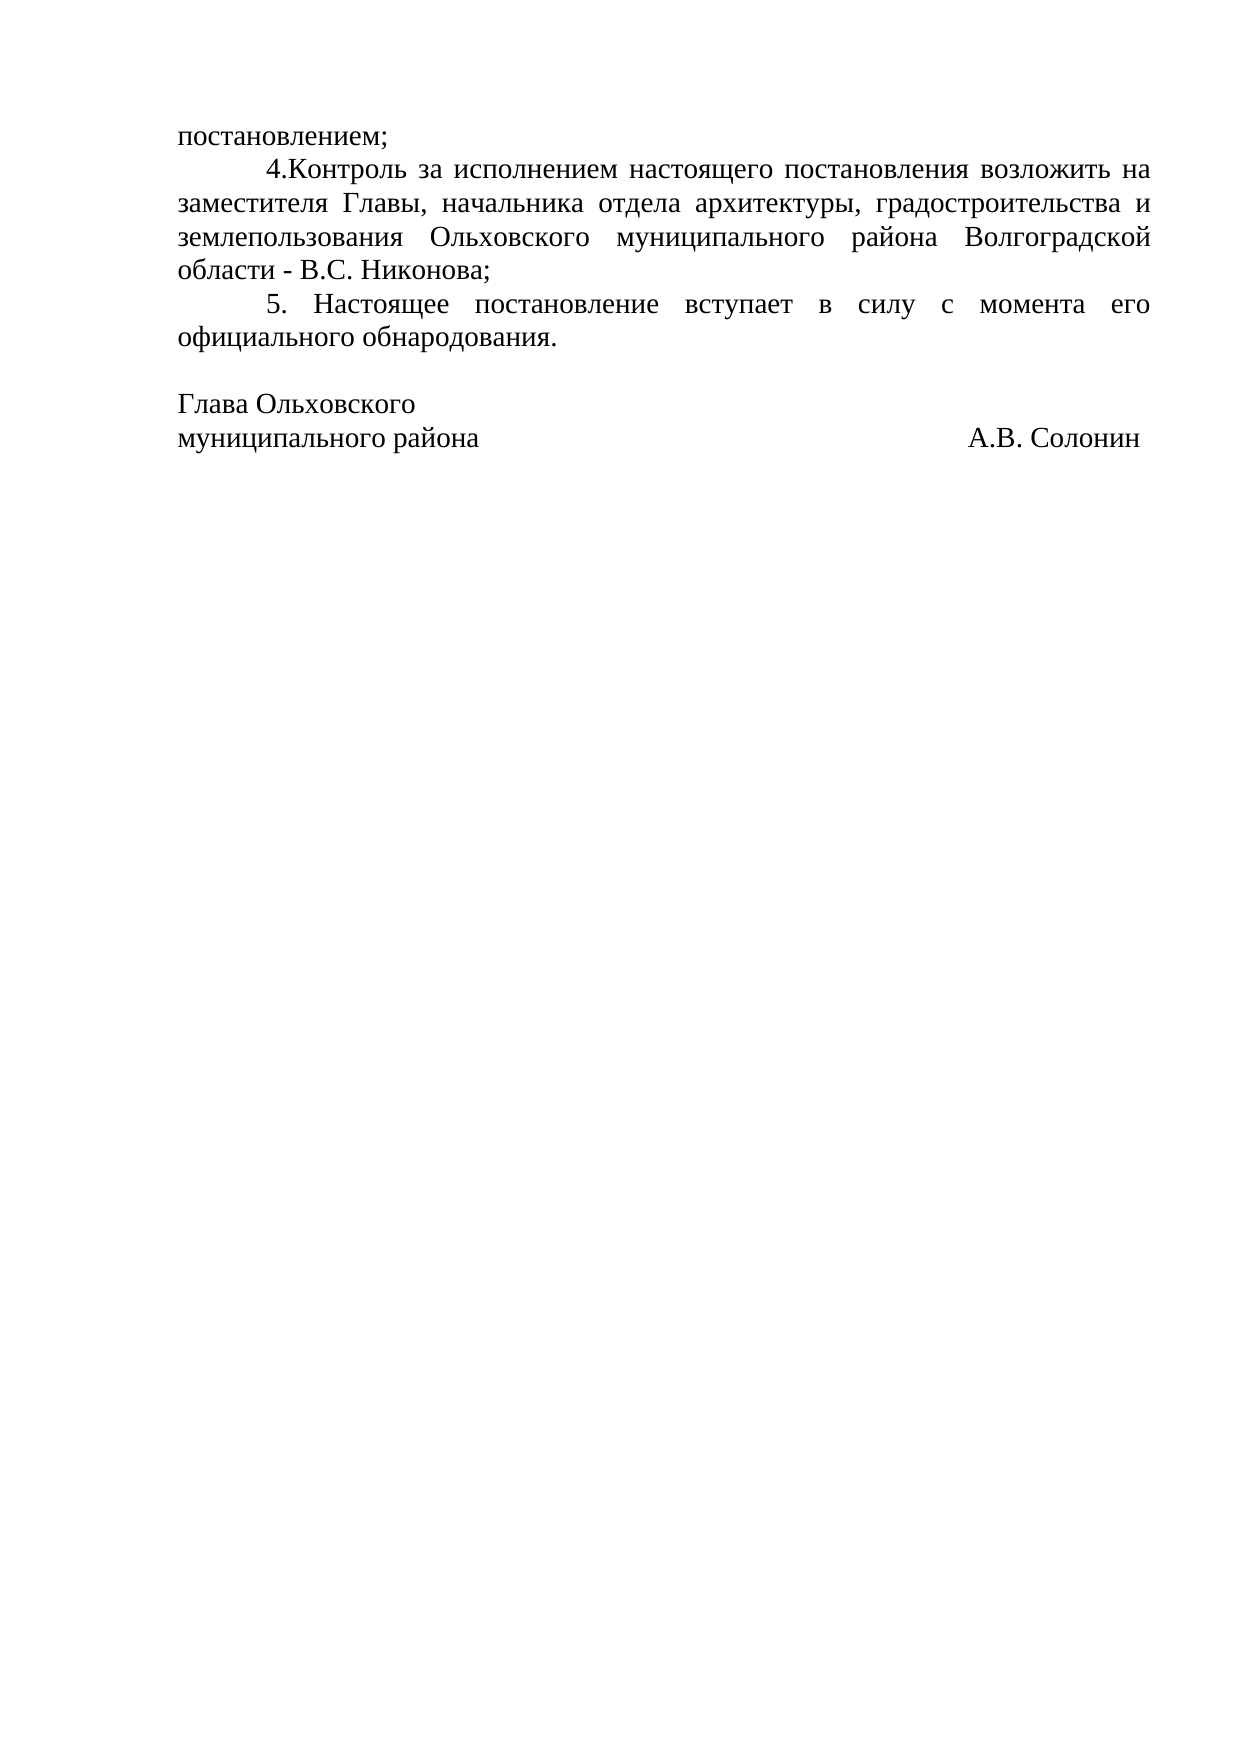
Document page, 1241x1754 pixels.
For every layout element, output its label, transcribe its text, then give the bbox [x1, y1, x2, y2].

text муниципального района А.В. Солонин [177, 420, 1152, 453]
text 4.Контроль за исполнением настоящего постановления возложить на заместителя Главы, начальника отдела архитектуры, градостроительства и землепользования Ольховского муниципального района Волгоградской области - В.С. Никонова; [177, 152, 1152, 286]
text Глава Ольховского [177, 386, 1152, 420]
text 5. Настоящее постановление вступает в силу с момента его официального обнародования. [177, 286, 1152, 353]
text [177, 118, 1152, 152]
